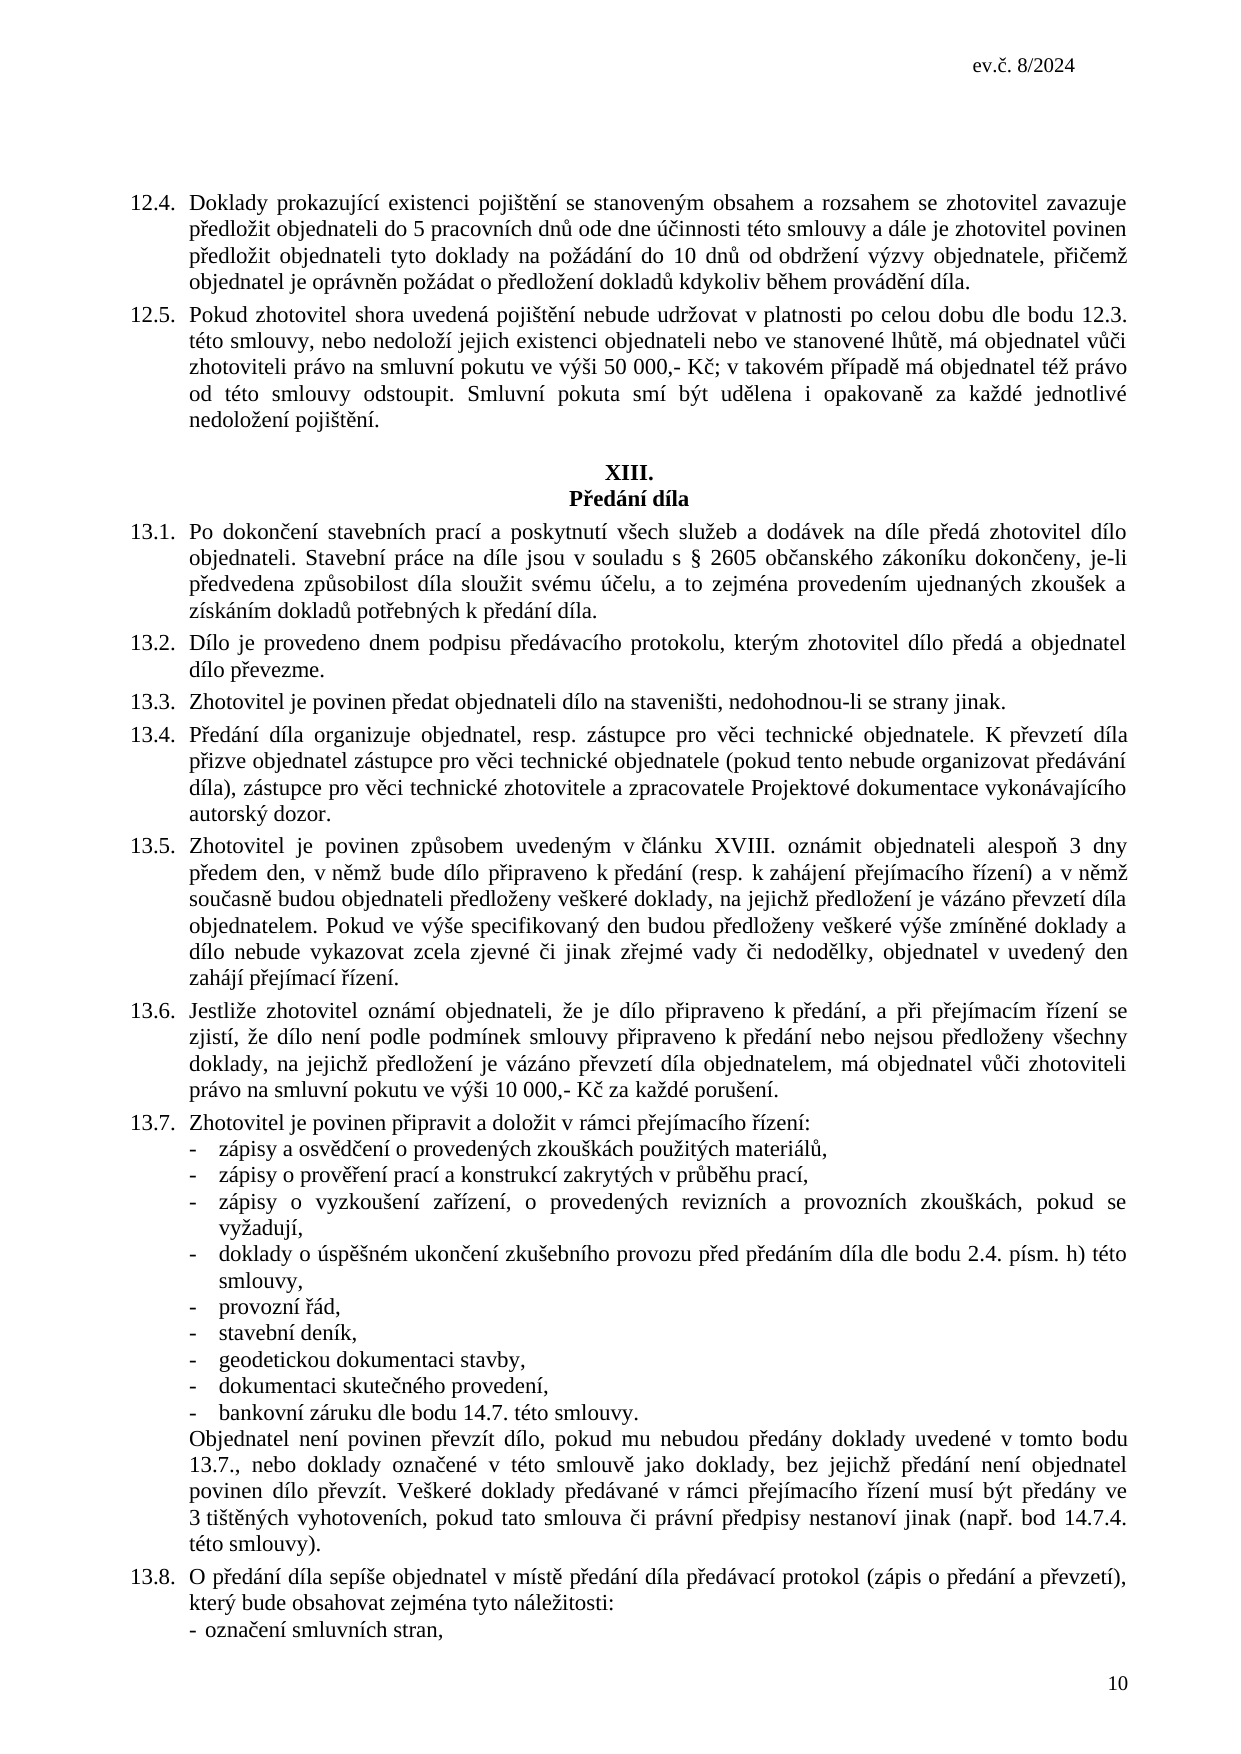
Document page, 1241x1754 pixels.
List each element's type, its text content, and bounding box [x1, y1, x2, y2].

list zápisy a osvědčení o provedených zkouškách použitých materiálů, [189, 1135, 1128, 1161]
list O předání díla sepíše objednatel v místě předání díla předávací protokol (zápis o předání a převzetí), který bude obsahovat zejména tyto náležitosti: [130, 1563, 1128, 1616]
list geodetickou dokumentaci stavby, [189, 1346, 1128, 1372]
list Zhotovitel je povinen způsobem uvedeným v článku XVIII. oznámit objednateli alespoň 3 dny předem den, v němž bude dílo připraveno k předání (resp. k zahájení přejímacího řízení) a v němž současně budou objednateli předloženy veškeré doklady, na jejichž předložení je vázáno převzetí díla objednatelem. Pokud ve výše specifikovaný den budou předloženy veškeré výše zmíněné doklady a dílo nebude vykazovat zcela zjevné či jinak zřejmé vady či nedodělky, objednatel v uvedený den zahájí přejímací řízení. [130, 833, 1128, 991]
list Dílo je provedeno dnem podpisu předávacího protokolu, kterým zhotovitel dílo předá a objednatel dílo převezme. [130, 629, 1128, 682]
list zápisy o vyzkoušení zařízení, o provedených revizních a provozních zkouškách, pokud se vyžadují, [189, 1188, 1128, 1240]
list Zhotovitel je povinen předat objednateli dílo na staveništi, nedohodnou-li se strany jinak. [130, 688, 1128, 715]
list provozní řád, [189, 1293, 1128, 1319]
list Zhotovitel je povinen připravit a doložit v rámci přejímacího řízení: [130, 1109, 1128, 1135]
list Jestliže zhotovitel oznámí objednateli, že je dílo připraveno k předání, a při přejímacím řízení se zjistí, že dílo není podle podmínek smlouvy připraveno k předání nebo nejsou předloženy všechny doklady, na jejichž předložení je vázáno převzetí díla objednatelem, má objednatel vůči zhotoviteli právo na smluvní pokutu ve výši 10 000,- Kč za každé porušení. [130, 997, 1128, 1102]
list Pokud zhotovitel shora uvedená pojištění nebude udržovat v platnosti po celou dobu dle bodu 12.3. této smlouvy, nebo nedoloží jejich existenci objednateli nebo ve stanovené lhůtě, má objednatel vůči zhotoviteli právo na smluvní pokutu ve výši 50 000,- Kč; v takovém případě má objednatel též právo od této smlouvy odstoupit. Smluvní pokuta smí být udělena i opakovaně za každé jednotlivé nedoložení pojištění. [130, 301, 1128, 432]
text Předání díla [130, 485, 1128, 511]
list bankovní záruku dle bodu 14.7. této smlouvy. [189, 1398, 1128, 1425]
list doklady o úspěšném ukončení zkušebního provozu před předáním díla dle bodu 2.4. písm. h) této smlouvy, [189, 1240, 1128, 1293]
list dokumentaci skutečného provedení, [189, 1372, 1128, 1398]
text XIII. [130, 459, 1128, 485]
text Objednatel není povinen převzít dílo, pokud mu nebudou předány doklady uvedené v tomto bodu 13.7., nebo doklady označené v této smlouvě jako doklady, bez jejichž předání není objednatel povinen dílo převzít. Veškeré doklady předávané v rámci přejímacího řízení musí být předány ve 3 tištěných vyhotoveních, pokud tato smlouva či právní předpisy nestanoví jinak (např. bod 14.7.4. této smlouvy). [189, 1425, 1128, 1557]
list Doklady prokazující existenci pojištění se stanoveným obsahem a rozsahem se zhotovitel zavazuje předložit objednateli do 5 pracovních dnů ode dne účinnosti této smlouvy a dále je zhotovitel povinen předložit objednateli tyto doklady na požádání do 10 dnů od obdržení výzvy objednatele, přičemž objednatel je oprávněn požádat o předložení dokladů kdykoliv během provádění díla. [130, 189, 1128, 294]
list stavební deník, [189, 1319, 1128, 1346]
list Předání díla organizuje objednatel, resp. zástupce pro věci technické objednatele. K převzetí díla přizve objednatel zástupce pro věci technické objednatele (pokud tento nebude organizovat předávání díla), zástupce pro věci technické zhotovitele a zpracovatele Projektové dokumentace vykonávajícího autorský dozor. [130, 721, 1128, 826]
list Po dokončení stavebních prací a poskytnutí všech služeb a dodávek na díle předá zhotovitel dílo objednateli. Stavební práce na díle jsou v souladu s § 2605 občanského zákoníku dokončeny, je-li předvedena způsobilost díla sloužit svému účelu, a to zejména provedením ujednaných zkoušek a získáním dokladů potřebných k předání díla. [130, 518, 1128, 623]
list zápisy o prověření prací a konstrukcí zakrytých v průběhu prací, [189, 1161, 1128, 1188]
list označení smluvních stran, [189, 1616, 1128, 1642]
